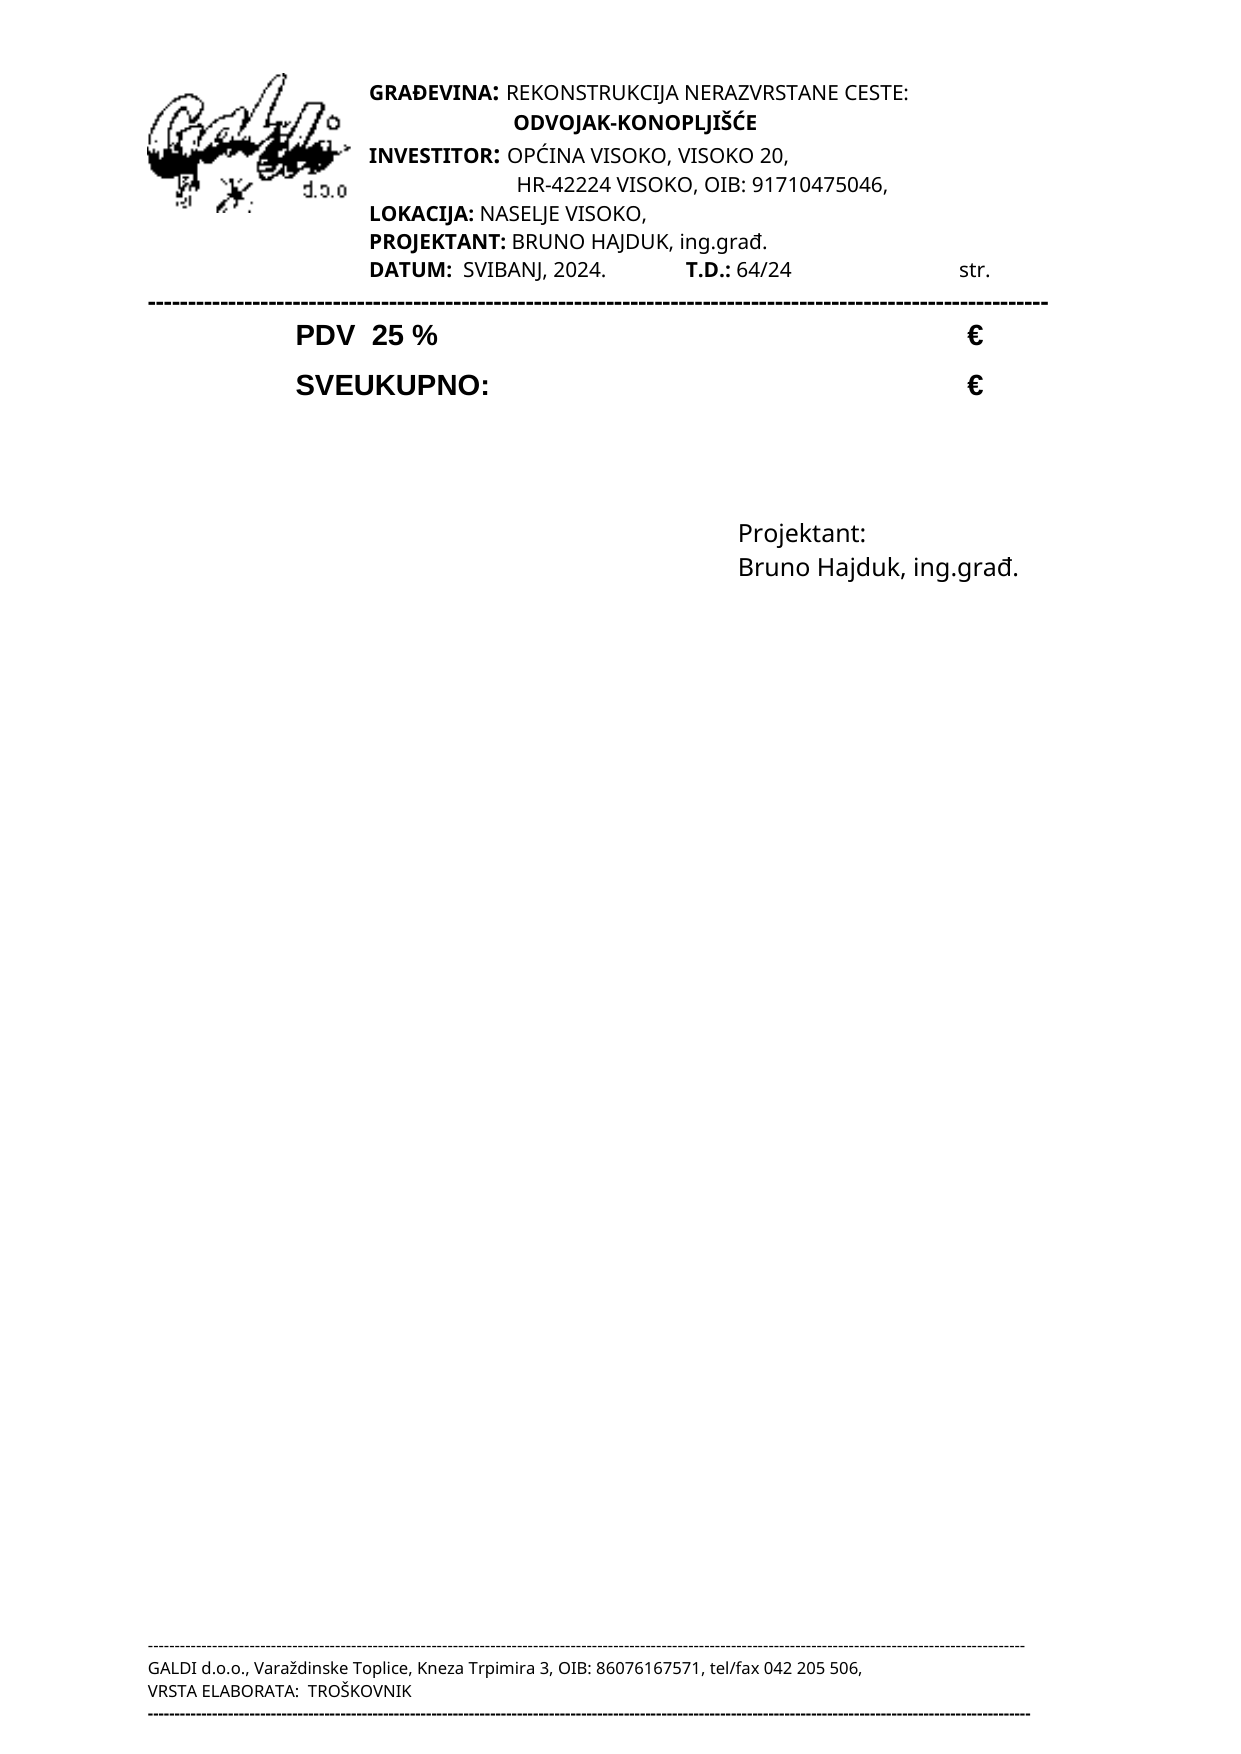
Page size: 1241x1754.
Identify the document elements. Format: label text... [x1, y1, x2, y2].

text SVEUKUPNO: € [148, 368, 1093, 402]
text PDV 25 % € [148, 318, 1093, 352]
subtitle Projektant: [148, 516, 1093, 550]
text Bruno Hajduk, ing.građ. [148, 550, 1093, 584]
